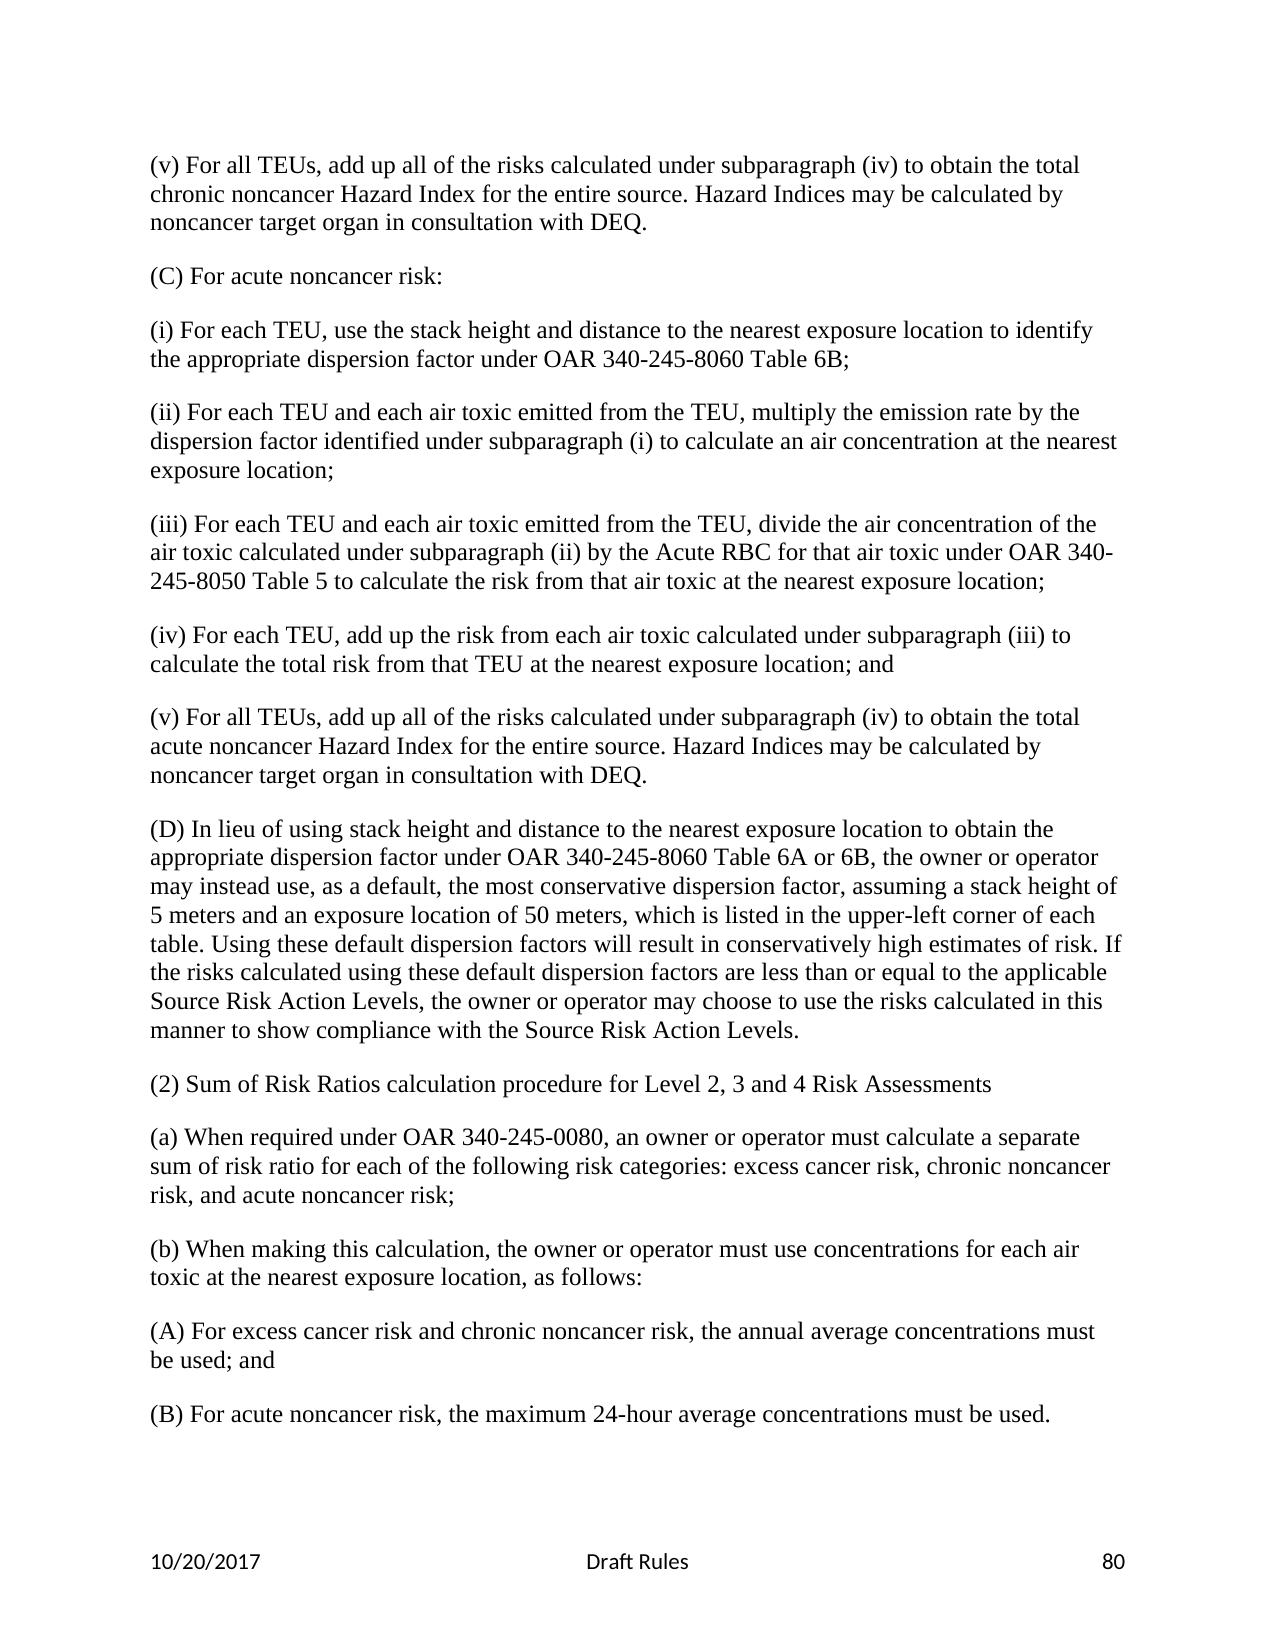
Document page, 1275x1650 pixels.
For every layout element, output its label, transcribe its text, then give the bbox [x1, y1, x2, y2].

text (2) Sum of Risk Ratios calculation procedure for Level 2, 3 and 4 Risk Assessments [150, 1069, 1125, 1097]
text (iv) For each TEU, add up the risk from each air toxic calculated under subparagraph (iii) to calculate the total risk from that TEU at the nearest exposure location; and [150, 620, 1125, 677]
text (B) For acute noncancer risk, the maximum 24-hour average concentrations must be used. [150, 1399, 1125, 1427]
text (v) For all TEUs, add up all of the risks calculated under subparagraph (iv) to obtain the total chronic noncancer Hazard Index for the entire source. Hazard Indices may be calculated by noncancer target organ in consultation with DEQ. [150, 150, 1125, 236]
text (D) In lieu of using stack height and distance to the nearest exposure location to obtain the appropriate dispersion factor under OAR 340-245-8060 Table 6A or 6B, the owner or operator may instead use, as a default, the most conservative dispersion factor, assuming a stack height of 5 meters and an exposure location of 50 meters, which is listed in the upper-left corner of each table. Using these default dispersion factors will result in conservatively high estimates of risk. If the risks calculated using these default dispersion factors are less than or equal to the applicable Source Risk Action Levels, the owner or operator may choose to use the risks calculated in this manner to show compliance with the Source Risk Action Levels. [150, 814, 1125, 1044]
text (a) When required under OAR 340-245-0080, an owner or operator must calculate a separate sum of risk ratio for each of the following risk categories: excess cancer risk, chronic noncancer risk, and acute noncancer risk; [150, 1122, 1125, 1209]
text (b) When making this calculation, the owner or operator must use concentrations for each air toxic at the nearest exposure location, as follows: [150, 1234, 1125, 1291]
text (C) For acute noncancer risk: [150, 261, 1125, 290]
text (v) For all TEUs, add up all of the risks calculated under subparagraph (iv) to obtain the total acute noncancer Hazard Index for the entire source. Hazard Indices may be calculated by noncancer target organ in consultation with DEQ. [150, 702, 1125, 789]
text (i) For each TEU, use the stack height and distance to the nearest exposure location to identify the appropriate dispersion factor under OAR 340-245-8060 Table 6B; [150, 315, 1125, 372]
text (A) For excess cancer risk and chronic noncancer risk, the annual average concentrations must be used; and [150, 1316, 1125, 1374]
text (iii) For each TEU and each air toxic emitted from the TEU, divide the air concentration of the air toxic calculated under subparagraph (ii) by the Acute RBC for that air toxic under OAR 340-245-8050 Table 5 to calculate the risk from that air toxic at the nearest exposure location; [150, 509, 1125, 595]
